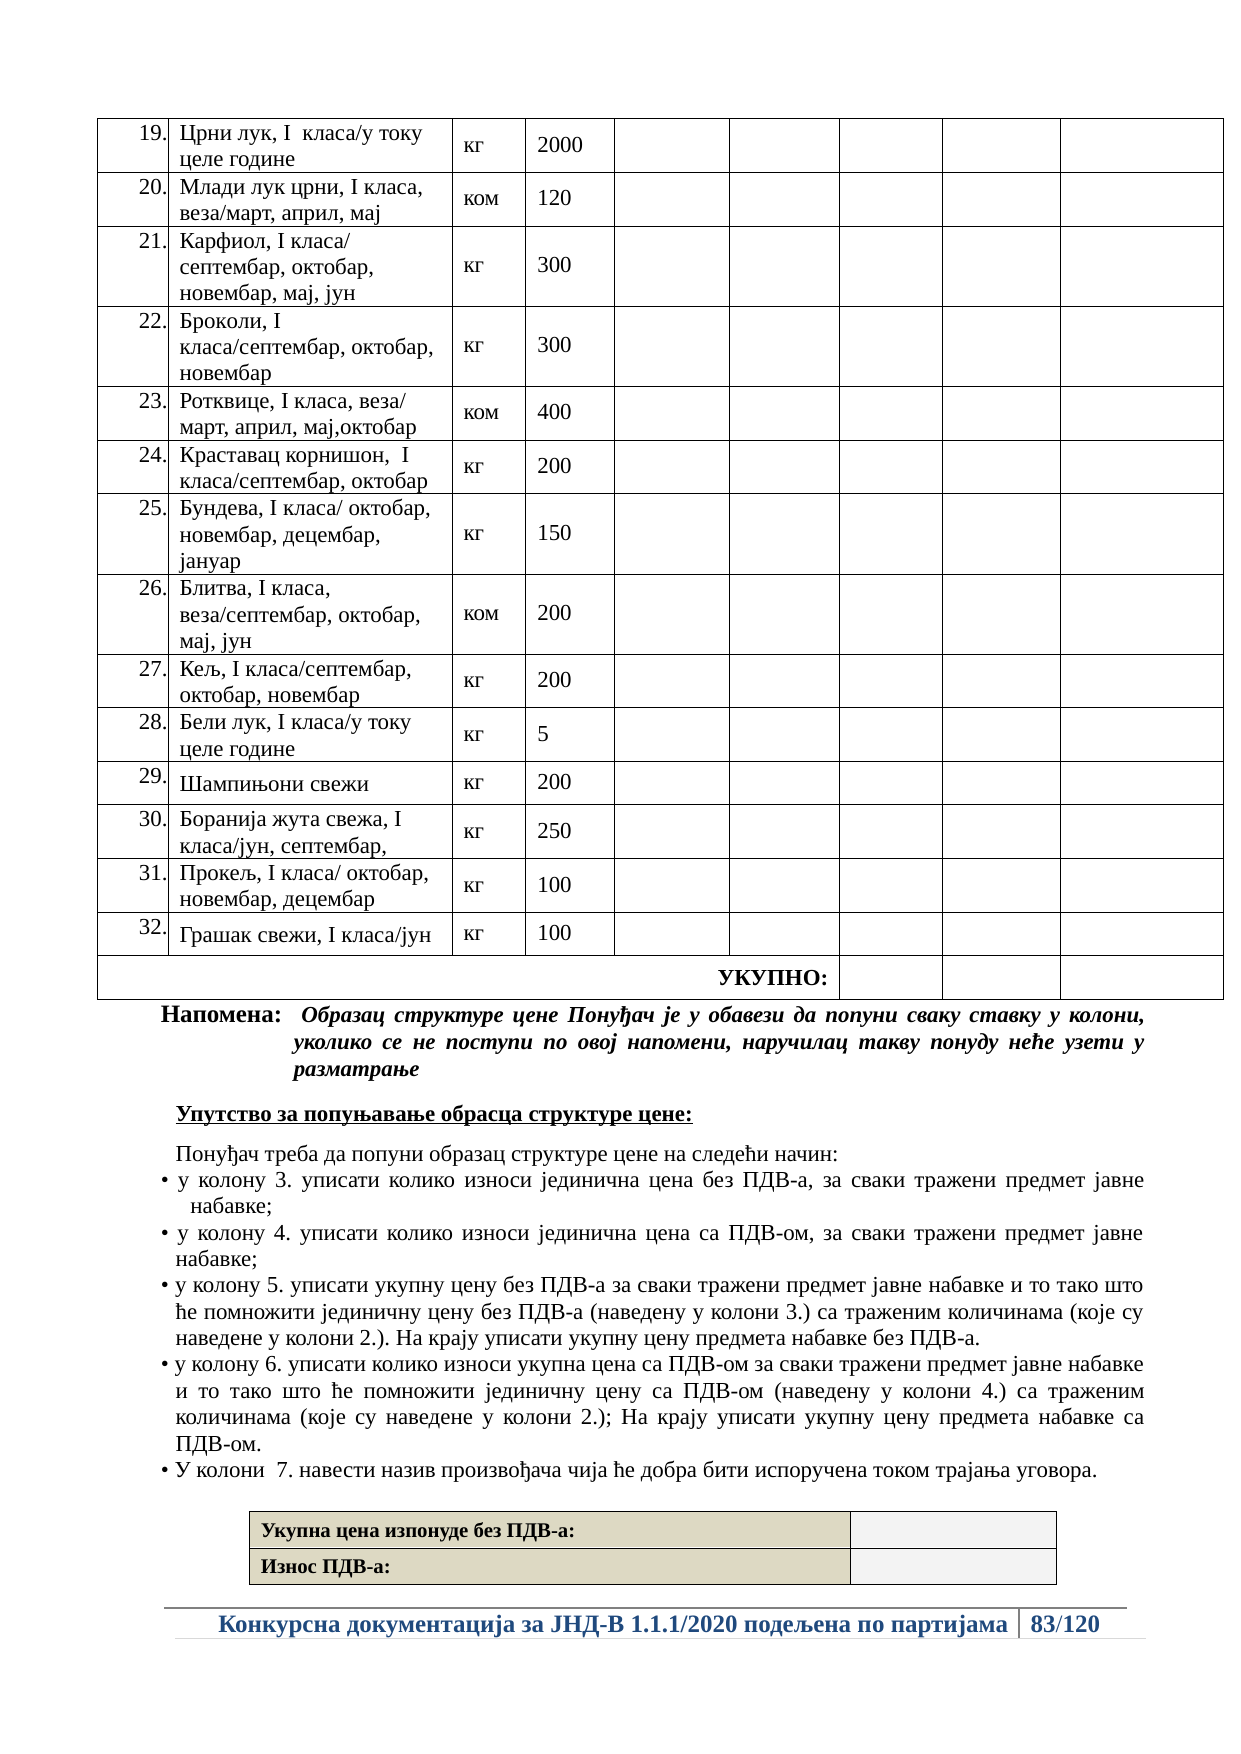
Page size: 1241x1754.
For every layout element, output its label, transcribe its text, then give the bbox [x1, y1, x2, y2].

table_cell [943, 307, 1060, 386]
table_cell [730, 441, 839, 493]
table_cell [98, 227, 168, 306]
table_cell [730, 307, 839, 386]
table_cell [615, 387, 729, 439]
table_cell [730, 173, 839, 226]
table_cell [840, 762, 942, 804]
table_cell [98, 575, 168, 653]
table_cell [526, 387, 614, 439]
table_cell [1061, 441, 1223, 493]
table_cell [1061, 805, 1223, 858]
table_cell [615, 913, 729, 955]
text • у колону 5. уписати укупну цену без ПДВ-а за сваки тражени предмет јавне набавке и то тако што ће помножити јединичну цену без ПДВ-а (наведену у колони 3.) са траженим количинама (које су наведене у колони 2.). На крају уписати укупну цену предмета набавке без ПДВ-а. [161, 1271, 1146, 1351]
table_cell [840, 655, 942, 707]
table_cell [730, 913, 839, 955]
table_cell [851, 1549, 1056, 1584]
text • у колону 4. уписати колико износи јединична цена са ПДВ-ом, за сваки тражени предмет јавне набавке; [161, 1219, 1146, 1271]
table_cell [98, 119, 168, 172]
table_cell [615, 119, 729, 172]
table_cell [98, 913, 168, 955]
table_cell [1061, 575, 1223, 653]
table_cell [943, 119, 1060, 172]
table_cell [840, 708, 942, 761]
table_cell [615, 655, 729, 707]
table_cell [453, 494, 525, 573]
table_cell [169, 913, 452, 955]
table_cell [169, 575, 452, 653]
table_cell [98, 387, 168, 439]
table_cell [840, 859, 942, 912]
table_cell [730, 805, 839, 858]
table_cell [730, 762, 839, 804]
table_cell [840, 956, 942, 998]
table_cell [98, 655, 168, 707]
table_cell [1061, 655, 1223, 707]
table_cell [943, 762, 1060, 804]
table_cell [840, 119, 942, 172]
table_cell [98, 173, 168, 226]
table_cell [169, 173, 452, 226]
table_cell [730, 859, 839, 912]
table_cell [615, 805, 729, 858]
text • у колону 3. уписати колико износи јединична цена без ПДВ-а, за сваки тражени предмет јавне набавке; [161, 1166, 1146, 1219]
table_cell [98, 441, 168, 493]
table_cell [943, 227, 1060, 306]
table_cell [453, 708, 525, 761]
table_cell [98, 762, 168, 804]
text Понуђач треба да попуни образац структуре цене на следећи начин: [175, 1140, 1146, 1166]
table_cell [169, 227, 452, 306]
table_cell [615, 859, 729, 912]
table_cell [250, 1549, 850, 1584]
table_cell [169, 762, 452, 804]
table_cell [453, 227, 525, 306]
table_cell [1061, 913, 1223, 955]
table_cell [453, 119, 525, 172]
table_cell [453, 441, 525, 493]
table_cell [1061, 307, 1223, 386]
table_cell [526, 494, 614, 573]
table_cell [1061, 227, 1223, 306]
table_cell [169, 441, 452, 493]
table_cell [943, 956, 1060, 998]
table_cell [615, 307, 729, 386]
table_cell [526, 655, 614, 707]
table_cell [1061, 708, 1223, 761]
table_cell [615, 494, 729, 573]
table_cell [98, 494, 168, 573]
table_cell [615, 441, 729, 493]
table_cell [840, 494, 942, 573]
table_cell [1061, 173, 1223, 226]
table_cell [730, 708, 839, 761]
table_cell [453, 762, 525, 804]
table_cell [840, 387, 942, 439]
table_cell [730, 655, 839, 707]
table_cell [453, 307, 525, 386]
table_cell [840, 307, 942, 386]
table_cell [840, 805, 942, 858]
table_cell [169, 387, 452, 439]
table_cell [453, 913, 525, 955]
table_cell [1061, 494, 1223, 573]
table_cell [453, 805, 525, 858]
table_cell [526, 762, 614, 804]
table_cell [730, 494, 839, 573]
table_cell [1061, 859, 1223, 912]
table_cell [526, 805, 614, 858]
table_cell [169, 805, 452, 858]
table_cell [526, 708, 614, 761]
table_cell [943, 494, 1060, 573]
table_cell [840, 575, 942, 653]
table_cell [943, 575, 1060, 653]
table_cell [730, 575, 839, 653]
text Упутство за попуњавање обрасца структуре цене: [175, 1100, 1146, 1127]
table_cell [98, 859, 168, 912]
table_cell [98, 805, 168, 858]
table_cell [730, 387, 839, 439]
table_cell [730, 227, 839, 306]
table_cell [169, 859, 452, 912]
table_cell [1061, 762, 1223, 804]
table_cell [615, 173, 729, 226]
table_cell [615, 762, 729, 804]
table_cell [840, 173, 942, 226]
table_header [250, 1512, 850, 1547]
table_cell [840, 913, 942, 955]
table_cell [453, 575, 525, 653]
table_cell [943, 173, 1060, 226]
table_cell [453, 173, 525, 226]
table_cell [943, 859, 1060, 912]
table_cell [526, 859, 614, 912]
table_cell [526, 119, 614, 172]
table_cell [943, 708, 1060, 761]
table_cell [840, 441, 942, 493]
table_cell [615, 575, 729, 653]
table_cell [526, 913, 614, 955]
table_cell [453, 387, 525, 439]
text • У колони 7. навести назив произвођача чија ће добра бити испоручена током трајања уговора. [161, 1456, 1146, 1482]
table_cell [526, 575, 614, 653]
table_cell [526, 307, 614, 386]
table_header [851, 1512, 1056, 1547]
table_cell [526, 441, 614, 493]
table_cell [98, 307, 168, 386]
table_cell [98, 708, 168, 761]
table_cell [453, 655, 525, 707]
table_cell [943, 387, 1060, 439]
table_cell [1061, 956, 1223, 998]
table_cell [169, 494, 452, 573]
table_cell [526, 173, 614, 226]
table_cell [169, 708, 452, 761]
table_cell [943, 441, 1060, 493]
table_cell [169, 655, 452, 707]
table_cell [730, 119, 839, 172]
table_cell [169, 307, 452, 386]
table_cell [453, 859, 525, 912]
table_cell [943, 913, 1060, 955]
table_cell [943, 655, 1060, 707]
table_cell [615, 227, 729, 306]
text • у колону 6. уписати колико износи укупна цена са ПДВ-ом за сваки тражени предмет јавне набавке и то тако што ће помножити јединичну цену са ПДВ-ом (наведену у колони 4.) са траженим количинама (које су наведене у колони 2.); На крају уписати укупну цену предмета набавке са ПДВ-ом. [161, 1351, 1146, 1456]
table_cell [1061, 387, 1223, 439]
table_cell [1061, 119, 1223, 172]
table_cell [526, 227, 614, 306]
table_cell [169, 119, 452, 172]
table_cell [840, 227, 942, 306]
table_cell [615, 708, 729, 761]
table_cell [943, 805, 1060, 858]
text Напомена: Образац структуре цене Понуђач је у обавези да попуни сваку ставку у колони, уколико се не поступи по овој напомени, наручилац такву понуду неће узети у разматрање [161, 1000, 1146, 1081]
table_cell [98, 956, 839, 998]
